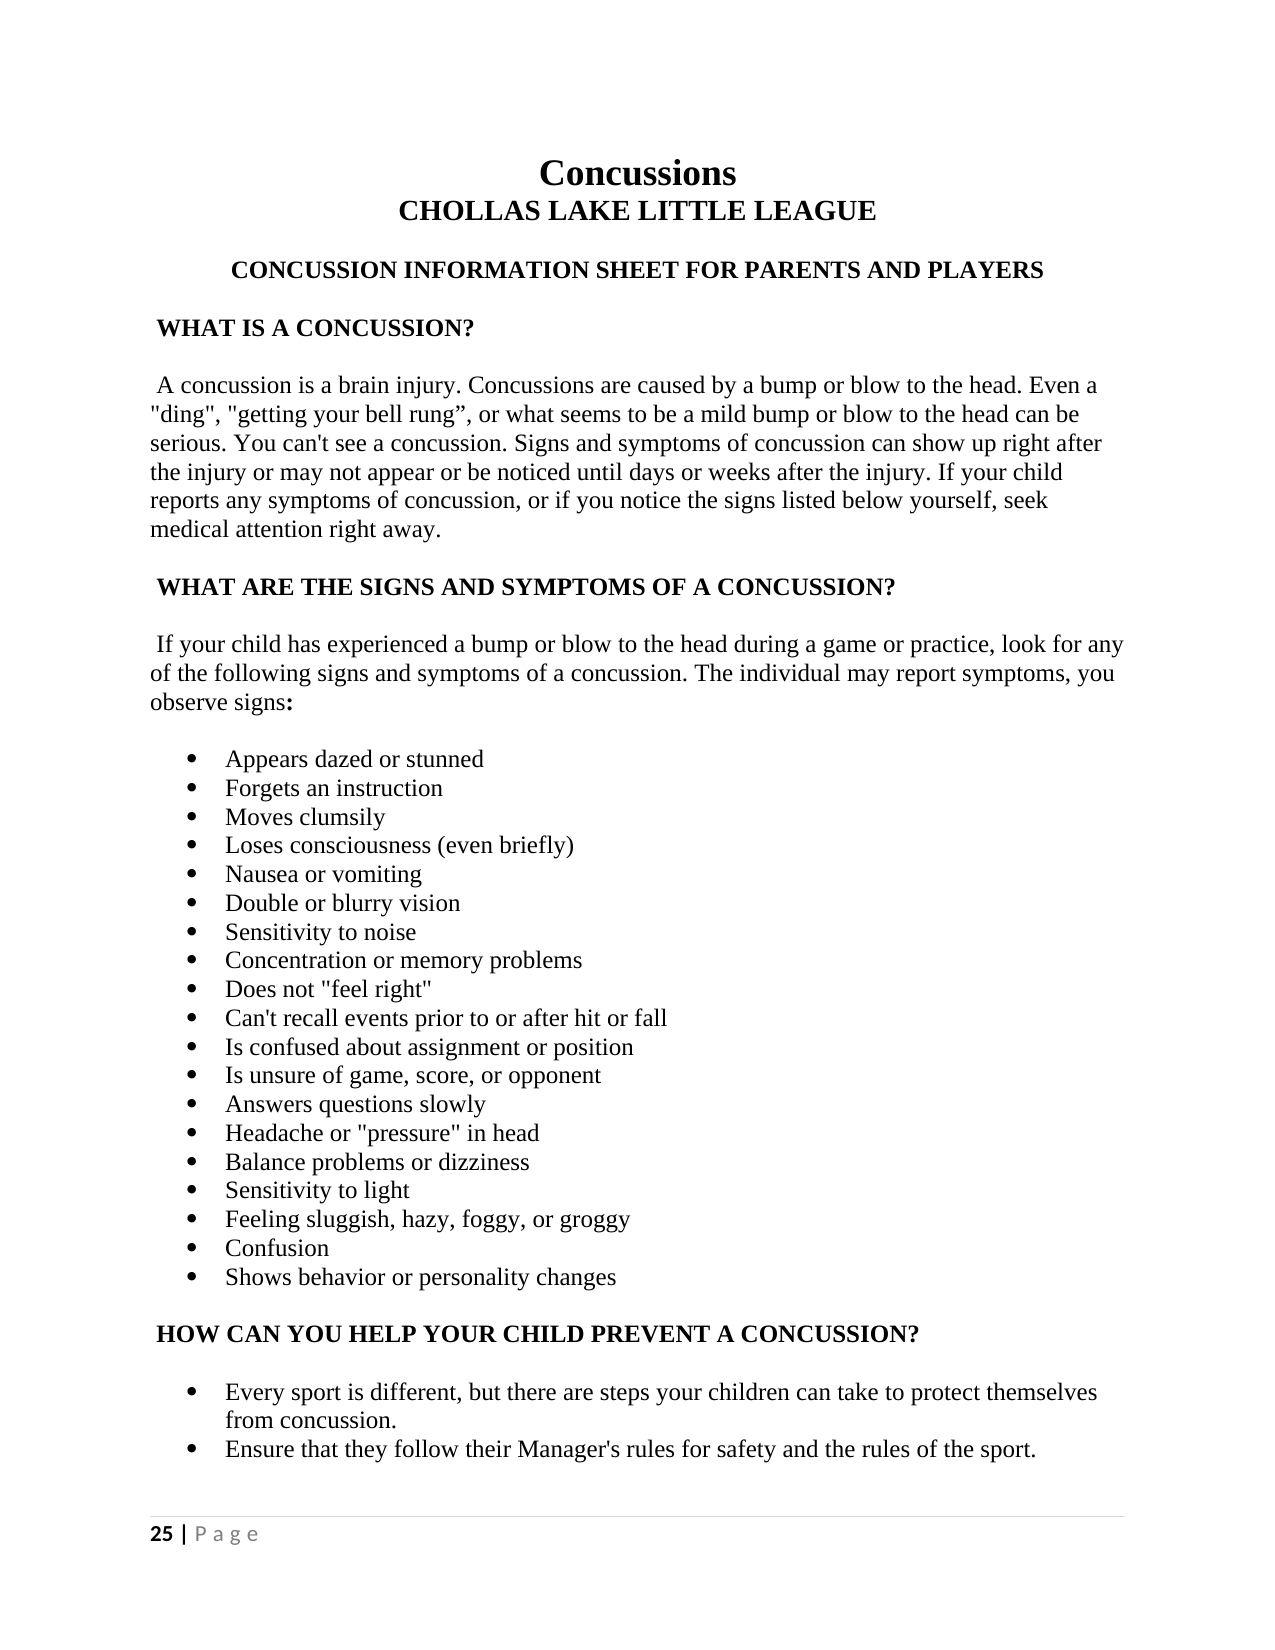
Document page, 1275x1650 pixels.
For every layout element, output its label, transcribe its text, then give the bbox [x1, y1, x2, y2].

list Moves clumsily [187, 802, 1125, 830]
text HOW CAN YOU HELP YOUR CHILD PREVENT A CONCUSSION? [150, 1319, 1125, 1348]
list Sensitivity to noise [187, 917, 1125, 945]
text CONCUSSION INFORMATION SHEET FOR PARENTS AND PLAYERS [150, 255, 1125, 284]
list Is unsure of game, score, or opponent [187, 1060, 1125, 1089]
list Feeling sluggish, hazy, foggy, or groggy [187, 1204, 1125, 1233]
list Headache or "pressure" in head [187, 1118, 1125, 1147]
list Ensure that they follow their Manager's rules for safety and the rules of the sport. [187, 1434, 1125, 1463]
list Nausea or vomiting [187, 859, 1125, 888]
list Loses consciousness (even briefly) [187, 830, 1125, 859]
text WHAT ARE THE SIGNS AND SYMPTOMS OF A CONCUSSION? [150, 572, 1125, 600]
text If your child has experienced a bump or blow to the head during a game or practice, look for any of the following signs and symptoms of a concussion. The individual may report symptoms, you observe signs: [150, 629, 1125, 715]
list Confusion [187, 1233, 1125, 1262]
list Does not "feel right" [187, 974, 1125, 1003]
text Concussions [150, 150, 1125, 193]
list Forgets an instruction [187, 773, 1125, 802]
list Sensitivity to light [187, 1175, 1125, 1204]
list Double or blurry vision [187, 888, 1125, 917]
list Concentration or memory problems [187, 945, 1125, 974]
list Balance problems or dizziness [187, 1147, 1125, 1175]
list Answers questions slowly [187, 1089, 1125, 1118]
list Appears dazed or stunned [187, 744, 1125, 773]
list Shows behavior or personality changes [187, 1262, 1125, 1290]
list Is confused about assignment or position [187, 1032, 1125, 1060]
list Every sport is different, but there are steps your children can take to protect themselves from concussion. [187, 1377, 1125, 1434]
list Can't recall events prior to or after hit or fall [187, 1003, 1125, 1032]
text CHOLLAS LAKE LITTLE LEAGUE [150, 193, 1125, 227]
text A concussion is a brain injury. Concussions are caused by a bump or blow to the head. Even a "ding", "getting your bell rung”, or what seems to be a mild bump or blow to the head can be serious. You can't see a concussion. Signs and symptoms of concussion can show up right after the injury or may not appear or be noticed until days or weeks after the injury. If your child reports any symptoms of concussion, or if you notice the signs listed below yourself, seek medical attention right away. [150, 370, 1125, 543]
text WHAT IS A CONCUSSION? [150, 313, 1125, 342]
